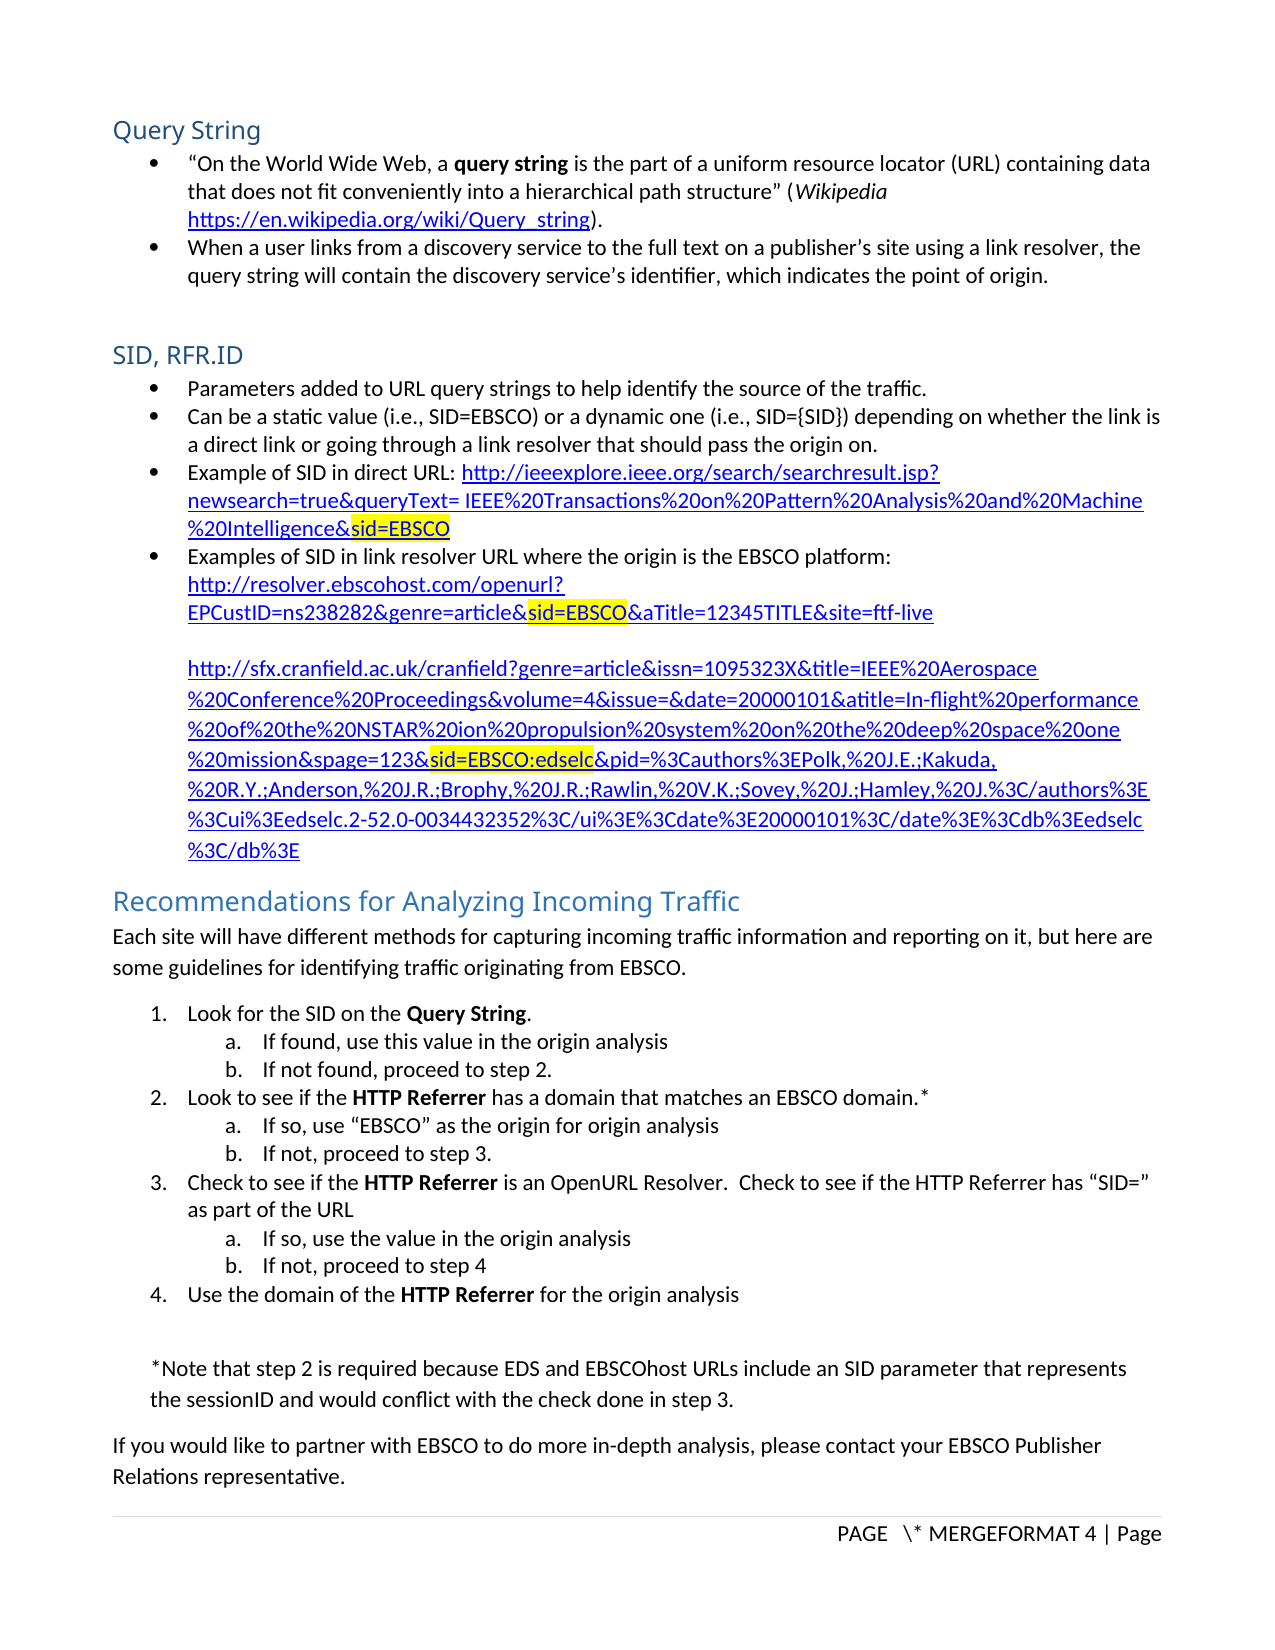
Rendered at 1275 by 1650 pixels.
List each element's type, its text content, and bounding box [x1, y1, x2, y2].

list Parameters added to URL query strings to help identify the source of the traffic. [150, 374, 1162, 402]
text *Note that step 2 is required because EDS and EBSCOhost URLs include an SID parameter that represents the sessionID and would conflict with the check done in step 3. [150, 1354, 1162, 1413]
text If you would like to partner with EBSCO to do more in-depth analysis, please contact your EBSCO Publisher Relations representative. [112, 1432, 1162, 1490]
list If not, proceed to step 3. [225, 1139, 1162, 1168]
list If so, use “EBSCO” as the origin for origin analysis [225, 1112, 1162, 1139]
list Look to see if the HTTP Referrer has a domain that matches an EBSCO domain.* [150, 1083, 1162, 1112]
text http://sfx.cranfield.ac.uk/cranfield?genre=article&issn=1095323X&title=IEEE%20Aerospace%20Conference%20Proceedings&volume=4&issue=&date=20000101&atitle=In-flight%20performance%20of%20the%20NSTAR%20ion%20propulsion%20system%20on%20the%20deep%20space%20one%20mission&spage=123&sid=EBSCO:edselc&pid=%3Cauthors%3EPolk,%20J.E.;Kakuda,%20R.Y.;Anderson,%20J.R.;Brophy,%20J.R.;Rawlin,%20V.K.;Sovey,%20J.;Hamley,%20J.%3C/authors%3E%3Cui%3Eedselc.2-52.0-0034432352%3C/ui%3E%3Cdate%3E20000101%3C/date%3E%3Cdb%3Eedselc%3C/db%3E [187, 654, 1162, 864]
list If not, proceed to step 4 [225, 1252, 1162, 1280]
list http://resolver.ebscohost.com/openurl?EPCustID=ns238282&genre=article&sid=EBSCO&aTitle=12345TITLE&site=ftf-live [187, 570, 1162, 626]
subtitle Recommendations for Analyzing Incoming Traffic [112, 883, 1162, 919]
text Each site will have different methods for capturing incoming traffic information and reporting on it, but here are some guidelines for identifying traffic originating from EBSCO. [112, 922, 1162, 981]
list Example of SID in direct URL: http://ieeexplore.ieee.org/search/searchresult.jsp?newsearch=true&queryText= IEEE%20Transactions%20on%20Pattern%20Analysis%20and%20Machine%20Intelligence&sid=EBSCO [150, 458, 1162, 542]
list Use the domain of the HTTP Referrer for the origin analysis [150, 1280, 1162, 1308]
subtitle SID, RFR.ID [112, 337, 1162, 372]
list If so, use the value in the origin analysis [225, 1224, 1162, 1252]
list Examples of SID in link resolver URL where the origin is the EBSCO platform: [150, 542, 1162, 570]
list “On the World Wide Web, a query string is the part of a uniform resource locator (URL) containing data that does not fit conveniently into a hierarchical path structure” (Wikipedia https://en.wikipedia.org/wiki/Query_string). [150, 149, 1162, 233]
list Look for the SID on the Query String. [150, 999, 1162, 1027]
subtitle Query String [112, 112, 1162, 147]
list If not found, proceed to step 2. [225, 1056, 1162, 1083]
list Can be a static value (i.e., SID=EBSCO) or a dynamic one (i.e., SID={SID}) depending on whether the link is a direct link or going through a link resolver that should pass the origin on. [150, 402, 1162, 458]
list If found, use this value in the origin analysis [225, 1027, 1162, 1056]
list Check to see if the HTTP Referrer is an OpenURL Resolver. Check to see if the HTTP Referrer has “SID=” as part of the URL [150, 1168, 1162, 1224]
list When a user links from a discovery service to the full text on a publisher’s site using a link resolver, the query string will contain the discovery service’s identifier, which indicates the point of origin. [150, 233, 1162, 289]
